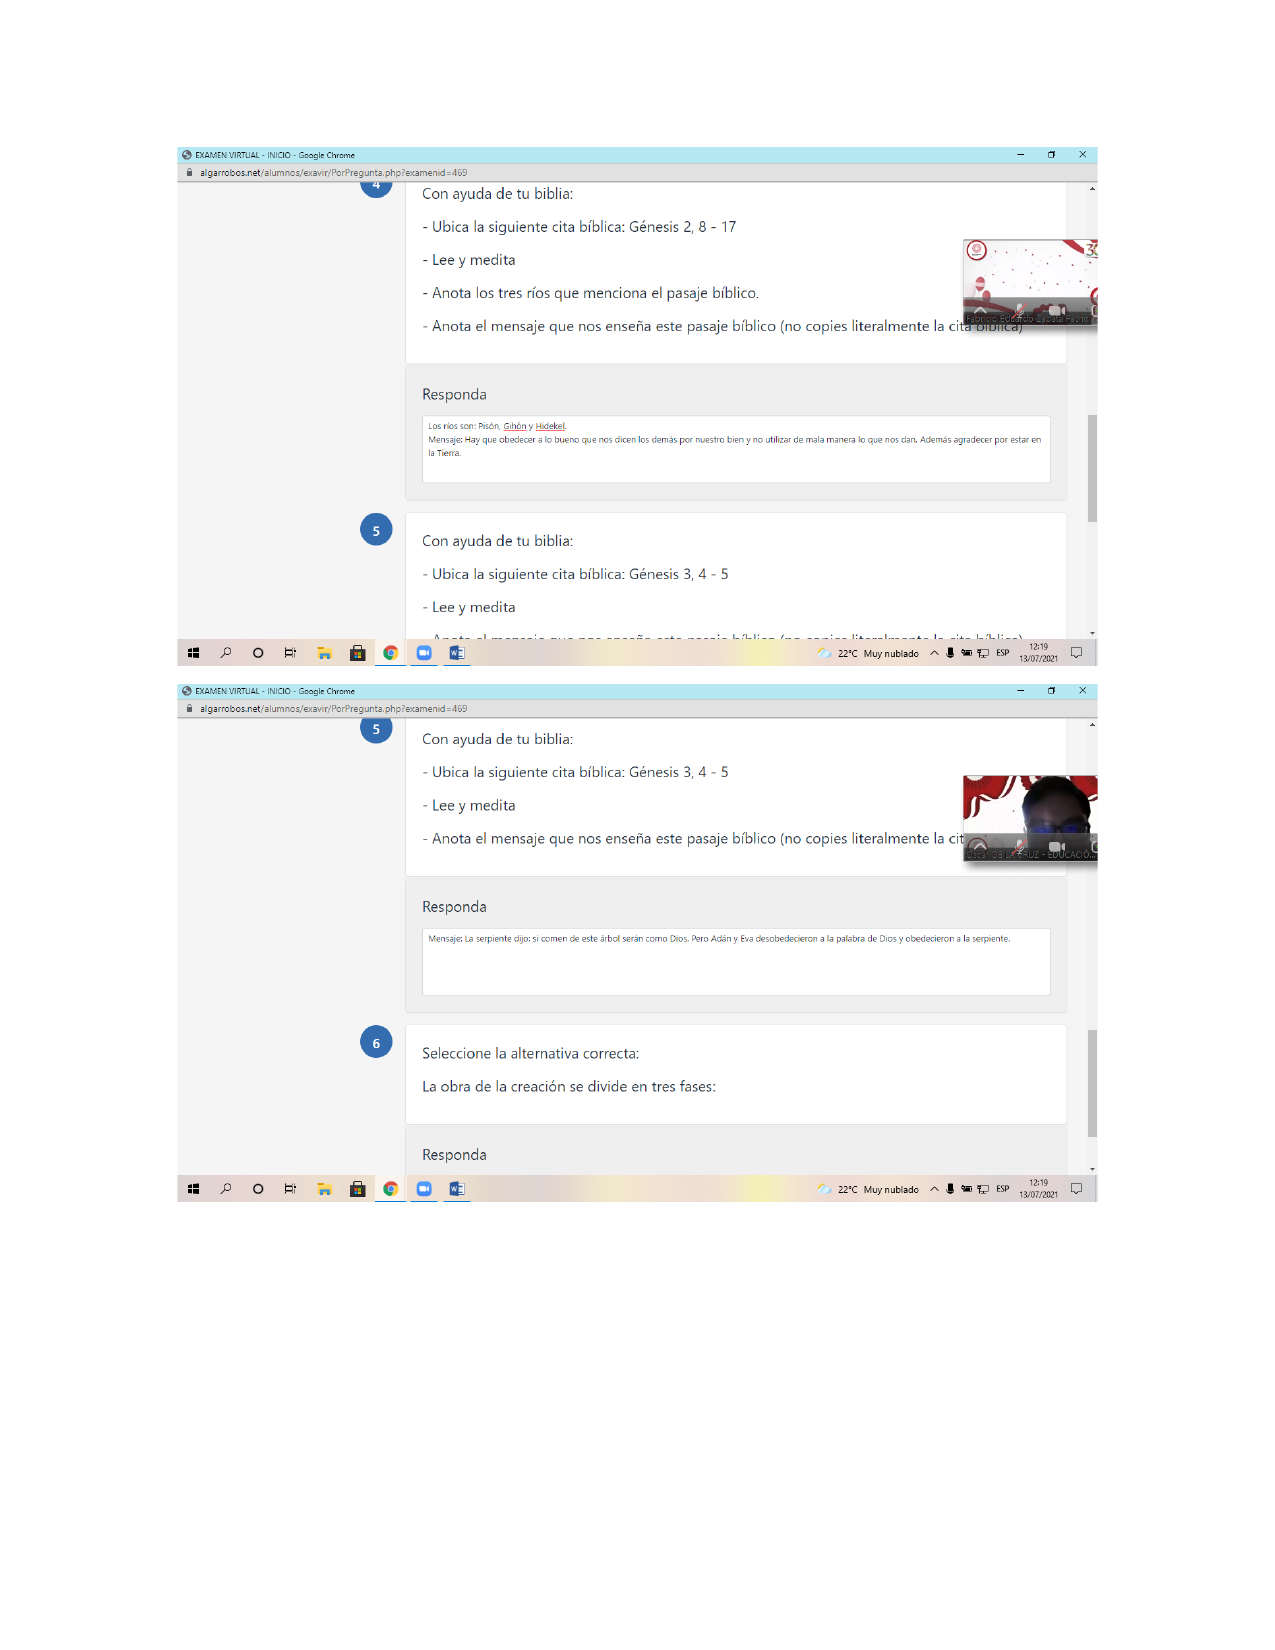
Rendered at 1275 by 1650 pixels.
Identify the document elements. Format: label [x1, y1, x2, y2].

picture [177, 147, 1098, 666]
picture [177, 684, 1098, 1202]
